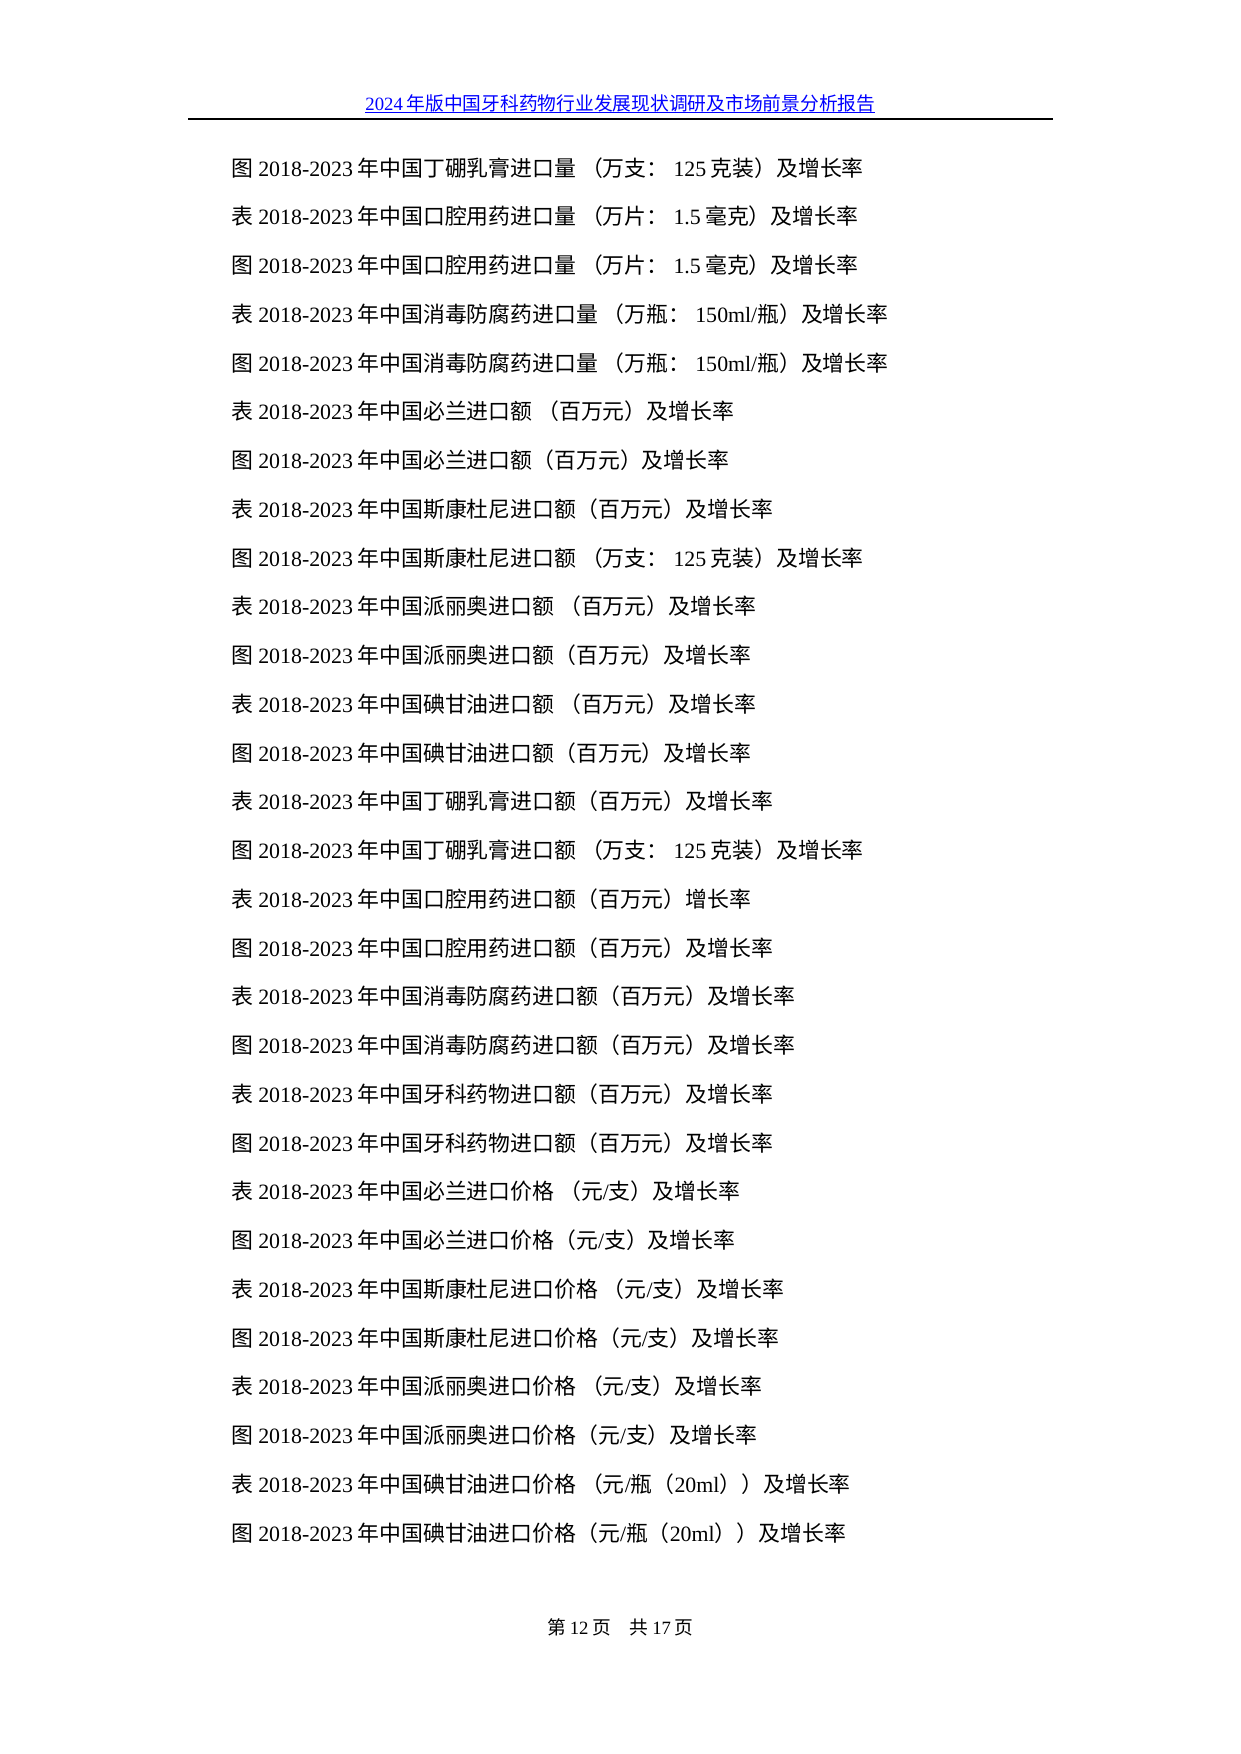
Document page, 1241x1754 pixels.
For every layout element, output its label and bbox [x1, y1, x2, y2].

text [187, 150, 1053, 1548]
